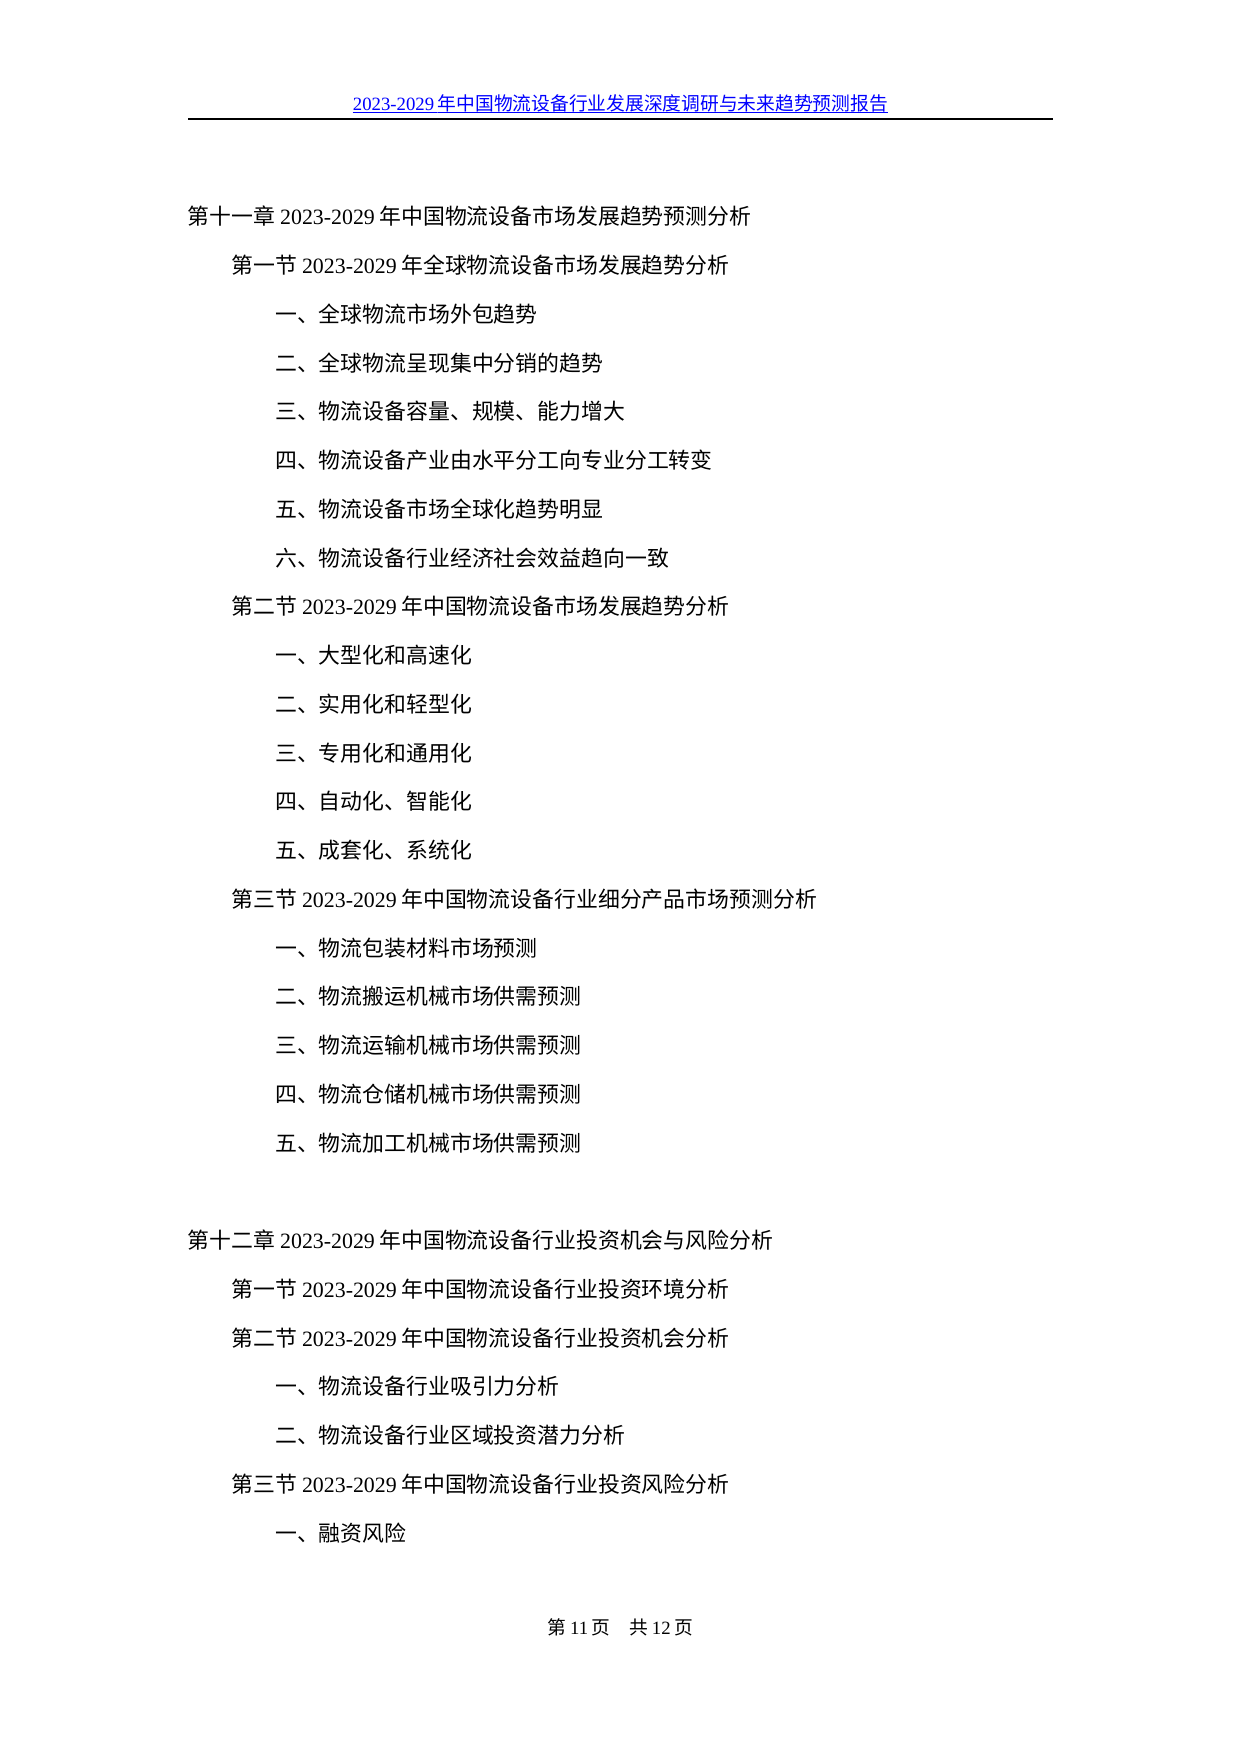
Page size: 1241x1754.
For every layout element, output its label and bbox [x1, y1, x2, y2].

text [187, 150, 1053, 1548]
